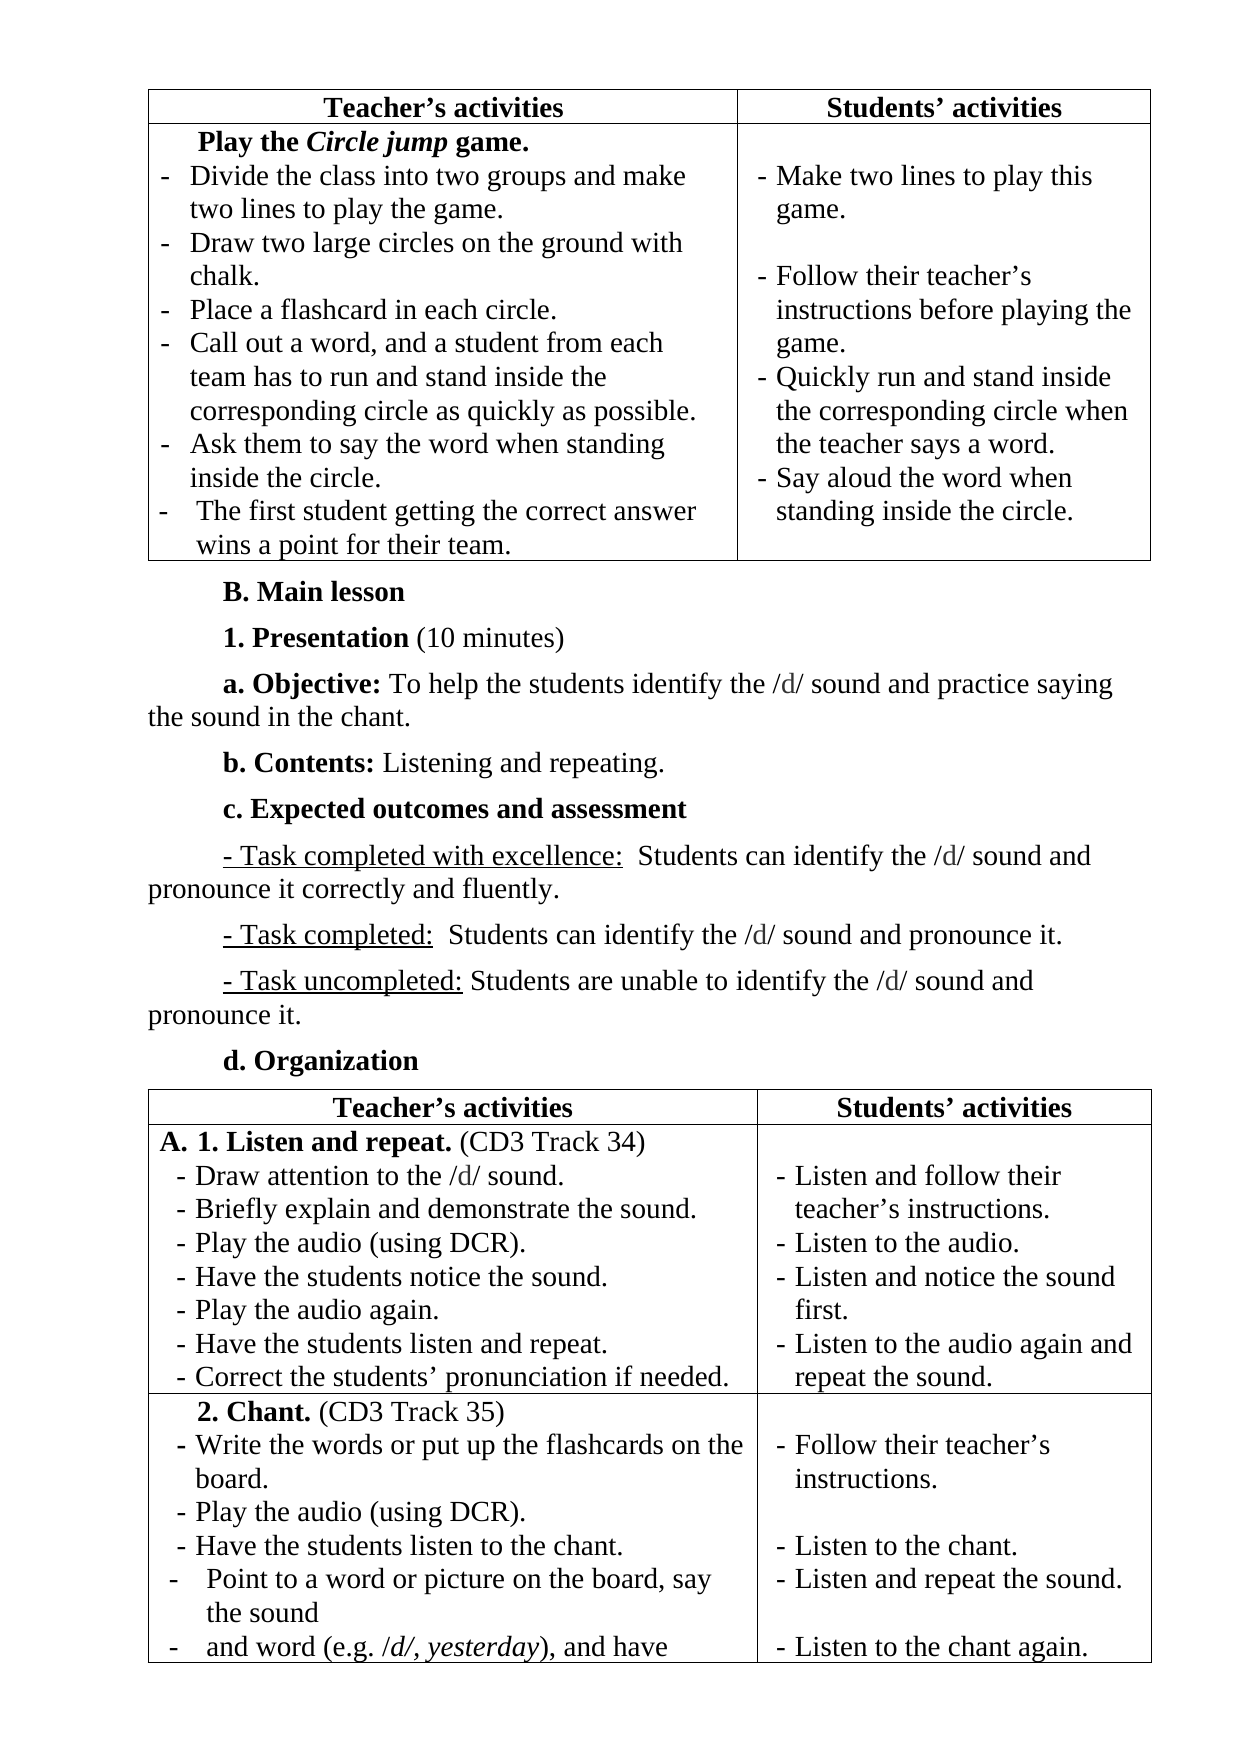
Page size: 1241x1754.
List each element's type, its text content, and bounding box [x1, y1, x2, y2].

table_header Teacher’s activities [149, 1090, 757, 1123]
table_cell 1. Listen and repeat. (CD3 Track 34) Draw attention to the /d/ sound. Briefly explain and demonstrate the sound. Play the audio (using DCR). Have the students notice the sound. Play the audio again. Have the students listen and repeat. Correct the students’ pronunciation if needed. [149, 1125, 757, 1393]
table_cell Play the Circle jump game. Divide the class into two groups and make two lines to play the game. Draw two large circles on the ground with chalk. Place a flashcard in each circle. Call out a word, and a student from each team has to run and stand inside the corresponding circle as quickly as possible. Ask them to say the word when standing inside the circle. The first student getting the correct answer wins a point for their team. [149, 124, 737, 560]
table_header Teacher’s activities [149, 90, 737, 123]
text B. Main lesson [148, 574, 1152, 607]
table_cell Make two lines to play this game. Follow their teacher’s instructions before playing the game. Quickly run and stand inside the corresponding circle when the teacher says a word. Say aloud the word when standing inside the circle. [738, 124, 1150, 560]
text - Task completed: Students can identify the /d/ sound and pronounce it. [767, 917, 1152, 951]
text b. Contents: Listening and repeating. [148, 746, 1152, 779]
text - Task completed: Students can identify the /d/ sound and pronounce it. [148, 917, 753, 951]
list 1. Presentation (10 minutes) [148, 620, 1152, 653]
table_header Students’ activities [758, 1090, 1151, 1123]
text - Task completed with excellence: Students can identify the /d/ sound and pronounce it correctly and fluently. [148, 838, 1152, 905]
text c. Expected outcomes and assessment [148, 792, 1152, 825]
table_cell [758, 1394, 1151, 1662]
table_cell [149, 1394, 757, 1662]
table_cell Listen and follow their teacher’s instructions. Listen to the audio. Listen and notice the sound first. Listen to the audio again and repeat the sound. [758, 1125, 1151, 1393]
text - Task uncompleted: Students are unable to identify the /d/ sound and pronounce it. [148, 963, 1152, 1030]
table_header Students’ activities [738, 90, 1150, 123]
text d. Organization [148, 1043, 1152, 1076]
text a. Objective: To help the students identify the /d/ sound and practice saying the sound in the chant. [148, 666, 1152, 733]
